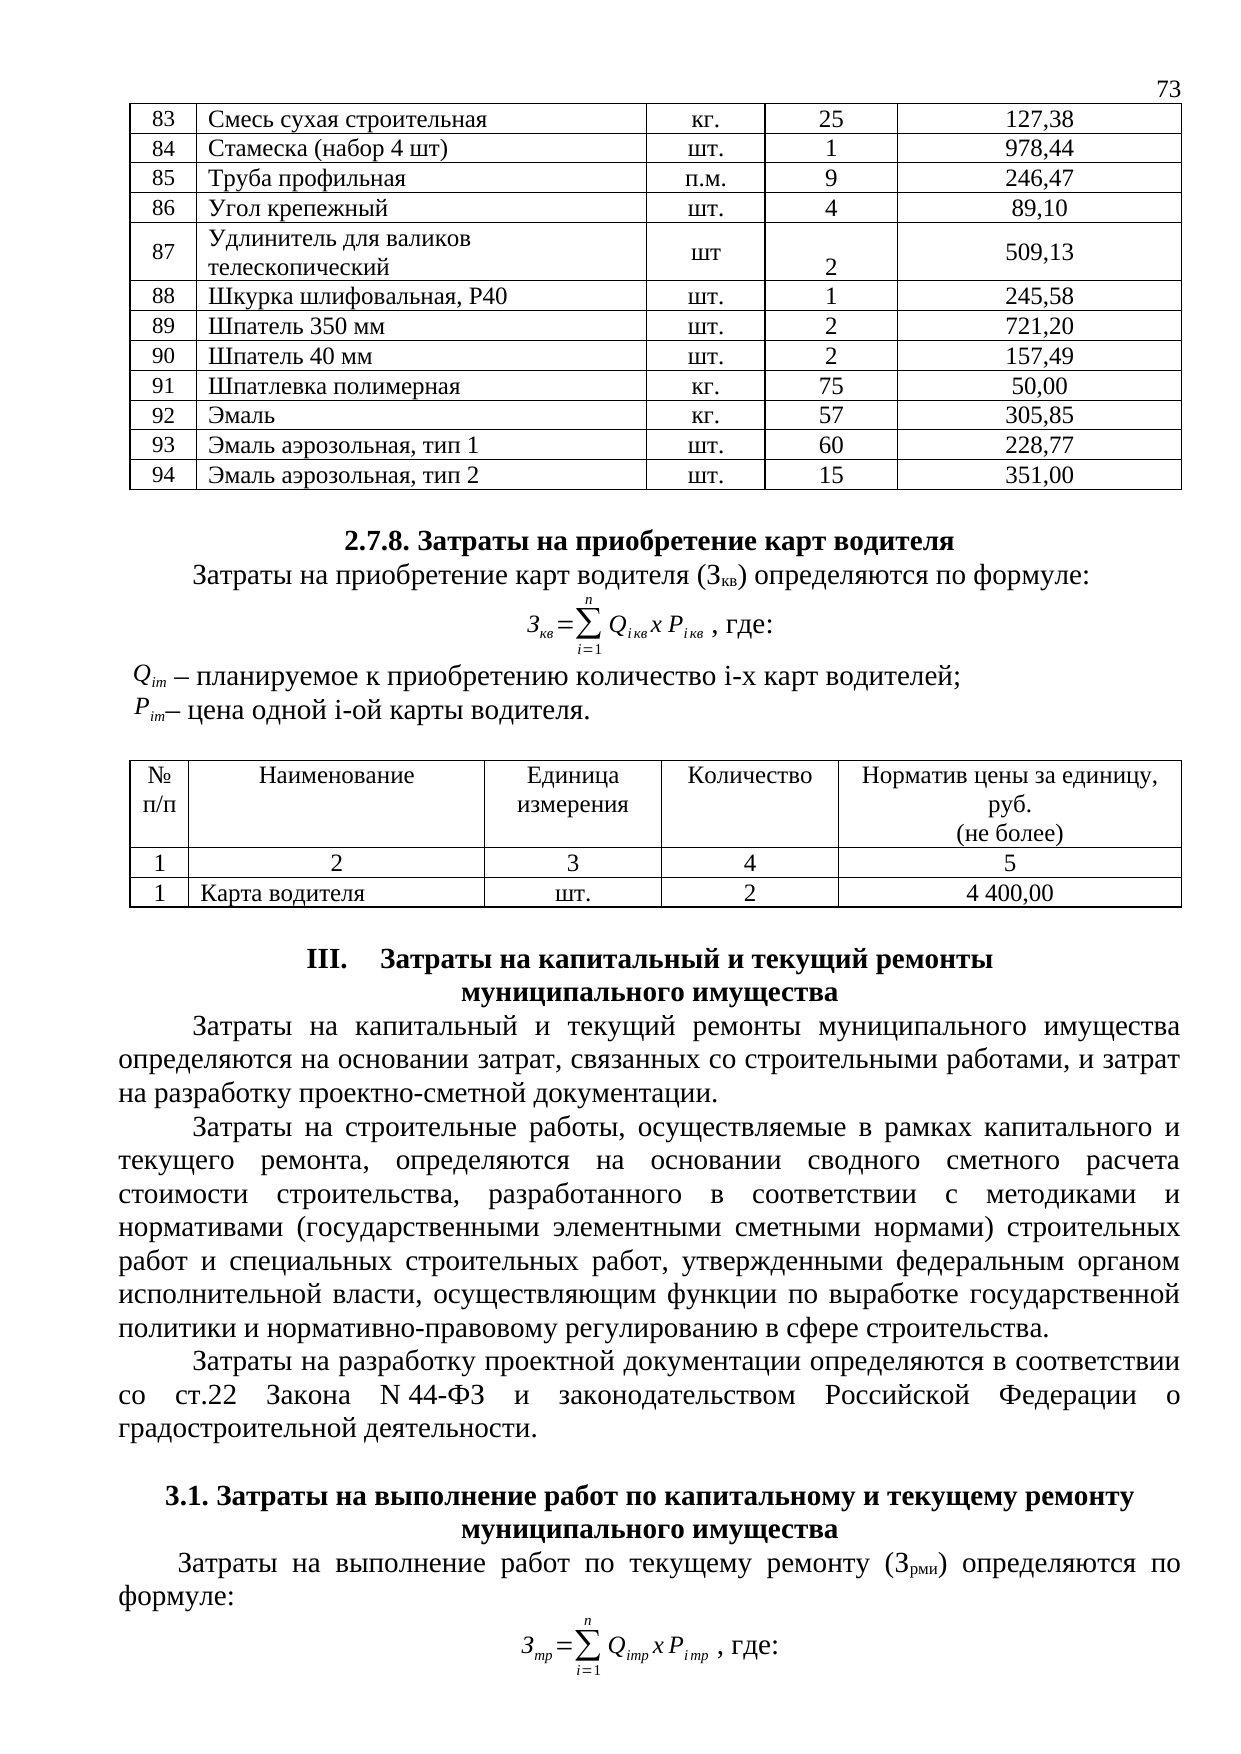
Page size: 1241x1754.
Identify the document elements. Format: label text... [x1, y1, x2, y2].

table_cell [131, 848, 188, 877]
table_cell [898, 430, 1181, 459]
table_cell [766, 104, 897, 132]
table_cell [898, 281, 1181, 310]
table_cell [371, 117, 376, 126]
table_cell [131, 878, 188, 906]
text – цена одной i-ой карты водителя. [118, 692, 1181, 726]
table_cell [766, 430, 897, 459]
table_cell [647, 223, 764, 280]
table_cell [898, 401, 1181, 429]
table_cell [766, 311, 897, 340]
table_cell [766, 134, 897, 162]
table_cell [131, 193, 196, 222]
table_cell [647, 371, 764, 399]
text Затраты на разработку проектной документации определяются в соответствии со ст.22 Закона N 44-ФЗ и законодательством Российской Федерации о градостроительной деятельности. [118, 1343, 1181, 1444]
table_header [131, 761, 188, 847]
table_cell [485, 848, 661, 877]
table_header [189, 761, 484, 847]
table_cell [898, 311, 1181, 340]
text 2.7.8. Затраты на приобретение карт водителя [118, 523, 1181, 557]
text муниципального имущества [118, 974, 1181, 1008]
text 3.1. Затраты на выполнение работ по капитальному и текущему ремонту муниципального имущества [118, 1478, 1181, 1545]
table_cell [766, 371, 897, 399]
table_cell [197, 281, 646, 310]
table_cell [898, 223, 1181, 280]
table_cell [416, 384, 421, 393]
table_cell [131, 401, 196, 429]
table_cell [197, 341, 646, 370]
text III. Затраты на капитальный и текущий ремонты [118, 941, 1181, 974]
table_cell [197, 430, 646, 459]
text , где: [118, 1612, 1181, 1679]
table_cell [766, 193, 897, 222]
text , где: [118, 591, 1181, 658]
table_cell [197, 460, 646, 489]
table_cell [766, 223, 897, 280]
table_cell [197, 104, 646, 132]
text Затраты на капитальный и текущий ремонты муниципального имущества определяются на основании затрат, связанных со строительными работами, и затрат на разработку проектно-сметной документации. [118, 1008, 1181, 1109]
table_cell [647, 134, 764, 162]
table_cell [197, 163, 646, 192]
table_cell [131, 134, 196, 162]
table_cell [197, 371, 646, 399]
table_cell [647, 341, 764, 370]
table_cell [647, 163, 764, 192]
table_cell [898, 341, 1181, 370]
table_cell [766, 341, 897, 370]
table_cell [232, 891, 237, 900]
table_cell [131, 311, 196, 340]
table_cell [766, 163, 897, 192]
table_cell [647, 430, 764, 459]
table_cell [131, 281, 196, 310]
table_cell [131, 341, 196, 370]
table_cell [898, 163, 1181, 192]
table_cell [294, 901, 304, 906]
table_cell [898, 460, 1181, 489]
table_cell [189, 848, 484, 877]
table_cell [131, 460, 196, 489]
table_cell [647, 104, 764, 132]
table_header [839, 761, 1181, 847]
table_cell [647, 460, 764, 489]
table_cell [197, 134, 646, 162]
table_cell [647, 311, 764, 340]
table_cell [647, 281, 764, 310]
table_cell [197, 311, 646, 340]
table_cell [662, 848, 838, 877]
text Затраты на строительные работы, осуществляемые в рамках капитального и текущего ремонта, определяются на основании сводного сметного расчета стоимости строительства, разработанного в соответствии с методиками и нормативами (государственными элементными сметными нормами) строительных работ и специальных строительных работ, утвержденными федеральным органом исполнительной власти, осуществляющим функции по выработке государственной политики и нормативно-правовому регулированию в сфере строительства. [118, 1109, 1181, 1343]
text Затраты на приобретение карт водителя (Зкв) определяются по формуле: [118, 557, 1181, 591]
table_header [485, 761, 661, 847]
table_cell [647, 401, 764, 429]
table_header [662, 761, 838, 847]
text Затраты на выполнение работ по текущему ремонту (Зрми) определяются по формуле: [118, 1545, 1181, 1612]
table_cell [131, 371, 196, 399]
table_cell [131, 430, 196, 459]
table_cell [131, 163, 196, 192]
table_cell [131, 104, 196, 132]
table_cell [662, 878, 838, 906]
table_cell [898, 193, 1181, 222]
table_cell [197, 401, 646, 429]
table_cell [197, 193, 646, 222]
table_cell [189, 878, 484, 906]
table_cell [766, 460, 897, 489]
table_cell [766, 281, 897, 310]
text – планируемое к приобретению количество i-х карт водителей; [118, 658, 1181, 692]
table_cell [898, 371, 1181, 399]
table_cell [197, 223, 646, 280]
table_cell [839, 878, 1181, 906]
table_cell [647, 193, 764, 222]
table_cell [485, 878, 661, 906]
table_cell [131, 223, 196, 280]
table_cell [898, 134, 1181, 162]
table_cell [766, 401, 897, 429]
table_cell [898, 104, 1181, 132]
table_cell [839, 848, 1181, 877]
